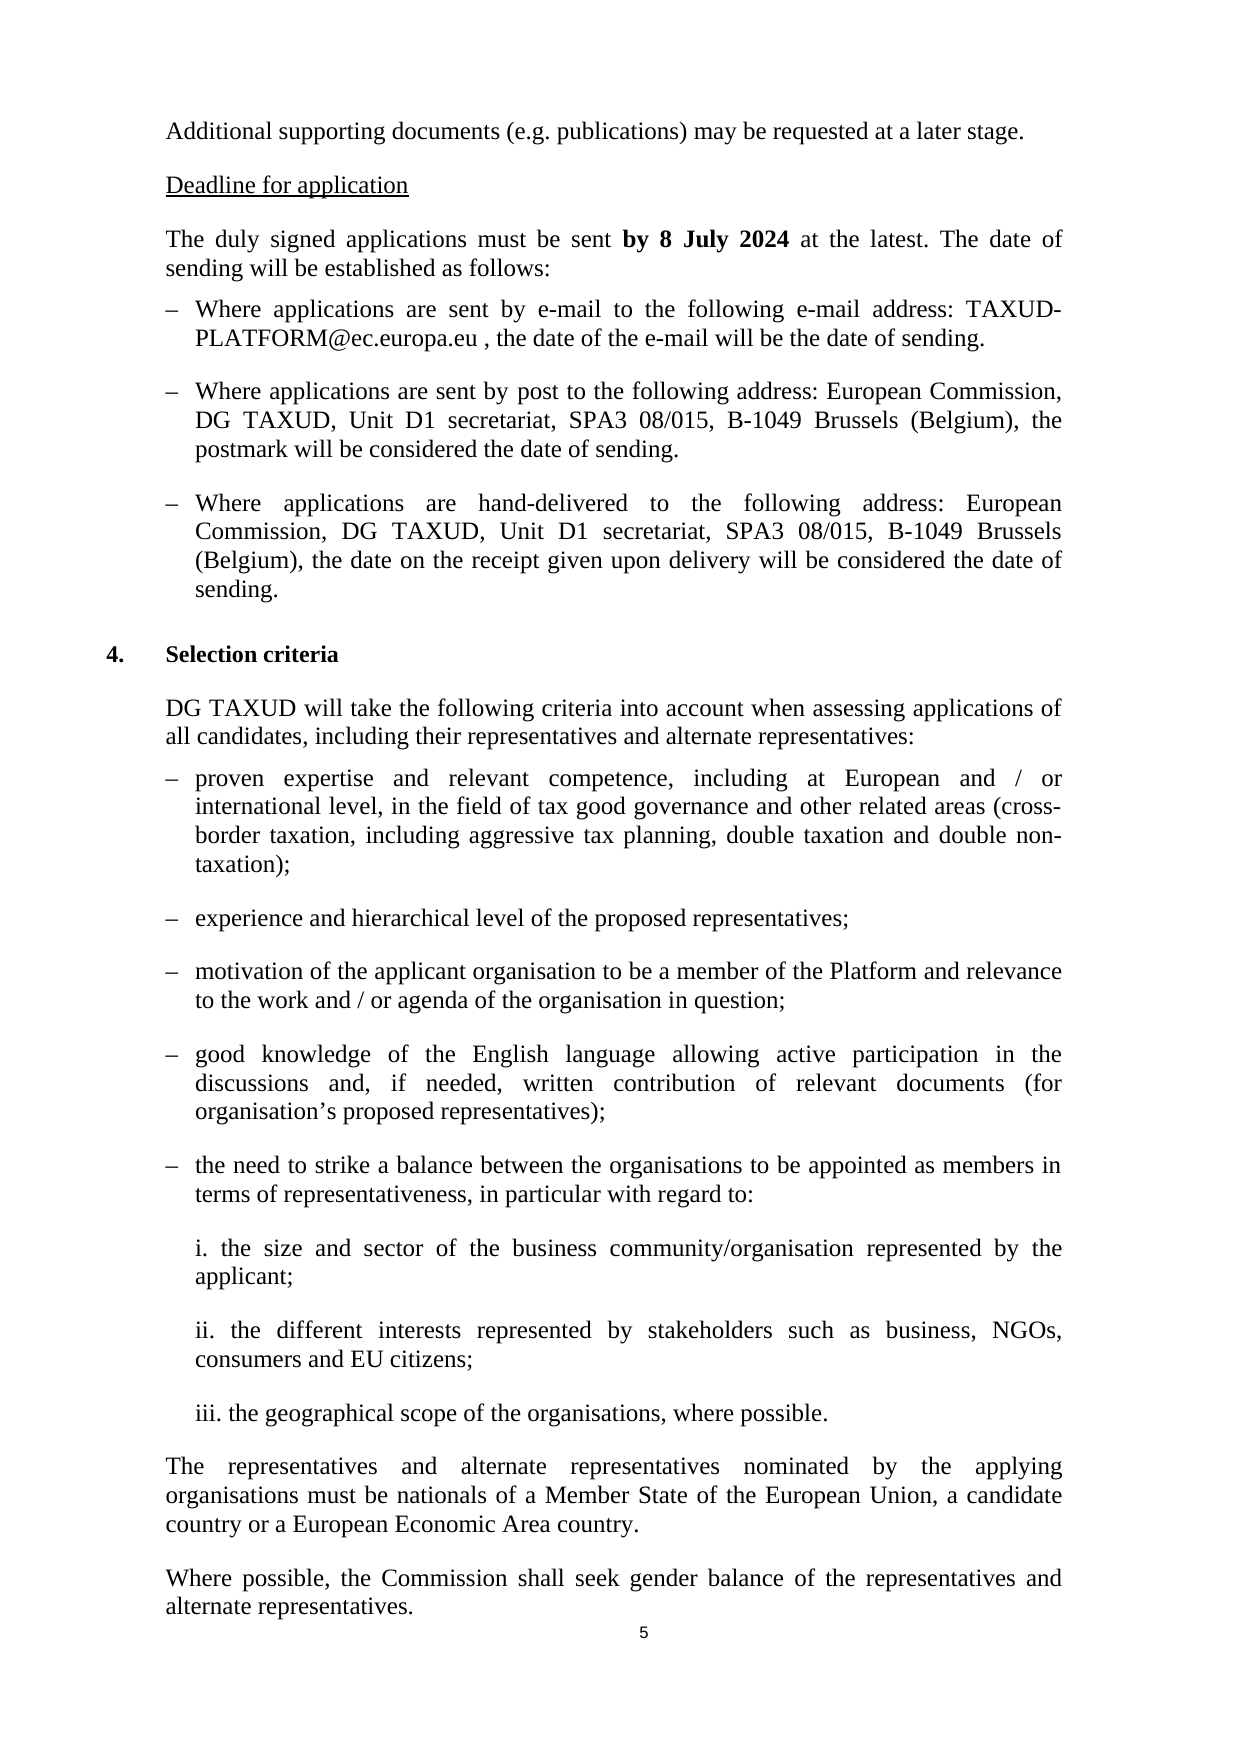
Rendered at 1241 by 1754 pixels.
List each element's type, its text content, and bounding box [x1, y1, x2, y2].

list ii. the different interests represented by stakeholders such as business, NGOs, consumers and EU citizens; [195, 1315, 1063, 1373]
text Additional supporting documents (e.g. publications) may be requested at a later stage. [165, 116, 1063, 145]
list proven expertise and relevant competence, including at European and / or international level, in the field of tax good governance and other related areas (cross-border taxation, including aggressive tax planning, double taxation and double non-taxation); [165, 763, 1063, 878]
list The representatives and alternate representatives nominated by the applying organisations must be nationals of a Member State of the European Union, a candidate country or a European Economic Area country. [165, 1451, 1063, 1538]
list Where possible, the Commission shall seek gender balance of the representatives and alternate representatives. [165, 1563, 1063, 1620]
list iii. the geographical scope of the organisations, where possible. [195, 1398, 1063, 1426]
text Deadline for application [165, 170, 1063, 199]
list Selection criteria [106, 640, 1063, 668]
list good knowledge of the English language allowing active participation in the discussions and, if needed, written contribution of relevant documents (for organisation’s proposed representatives); [165, 1039, 1063, 1125]
text The duly signed applications must be sent by 8 July 2024 at the latest. The date of sending will be established as follows: [165, 224, 1063, 281]
list Where applications are sent by e-mail to the following e-mail address: TAXUD-PLATFORM@ec.europa.eu , the date of the e-mail will be the date of sending. [165, 294, 1063, 351]
list i. the size and sector of the business community/organisation represented by the applicant; [195, 1233, 1063, 1290]
text DG TAXUD will take the following criteria into account when assessing applications of all candidates, including their representatives and alternate representatives: [165, 693, 1063, 750]
list the need to strike a balance between the organisations to be appointed as members in terms of representativeness, in particular with regard to: [165, 1150, 1063, 1208]
list experience and hierarchical level of the proposed representatives; [165, 903, 1063, 931]
list Where applications are hand-delivered to the following address: European Commission, DG TAXUD, Unit D1 secretariat, SPA3 08/015, B-1049 Brussels (Belgium), the date on the receipt given upon delivery will be considered the date of sending. [165, 488, 1063, 603]
list Where applications are sent by post to the following address: European Commission, DG TAXUD, Unit D1 secretariat, SPA3 08/015, B-1049 Brussels (Belgium), the postmark will be considered the date of sending. [165, 376, 1063, 463]
list motivation of the applicant organisation to be a member of the Platform and relevance to the work and / or agenda of the organisation in question; [165, 956, 1063, 1014]
